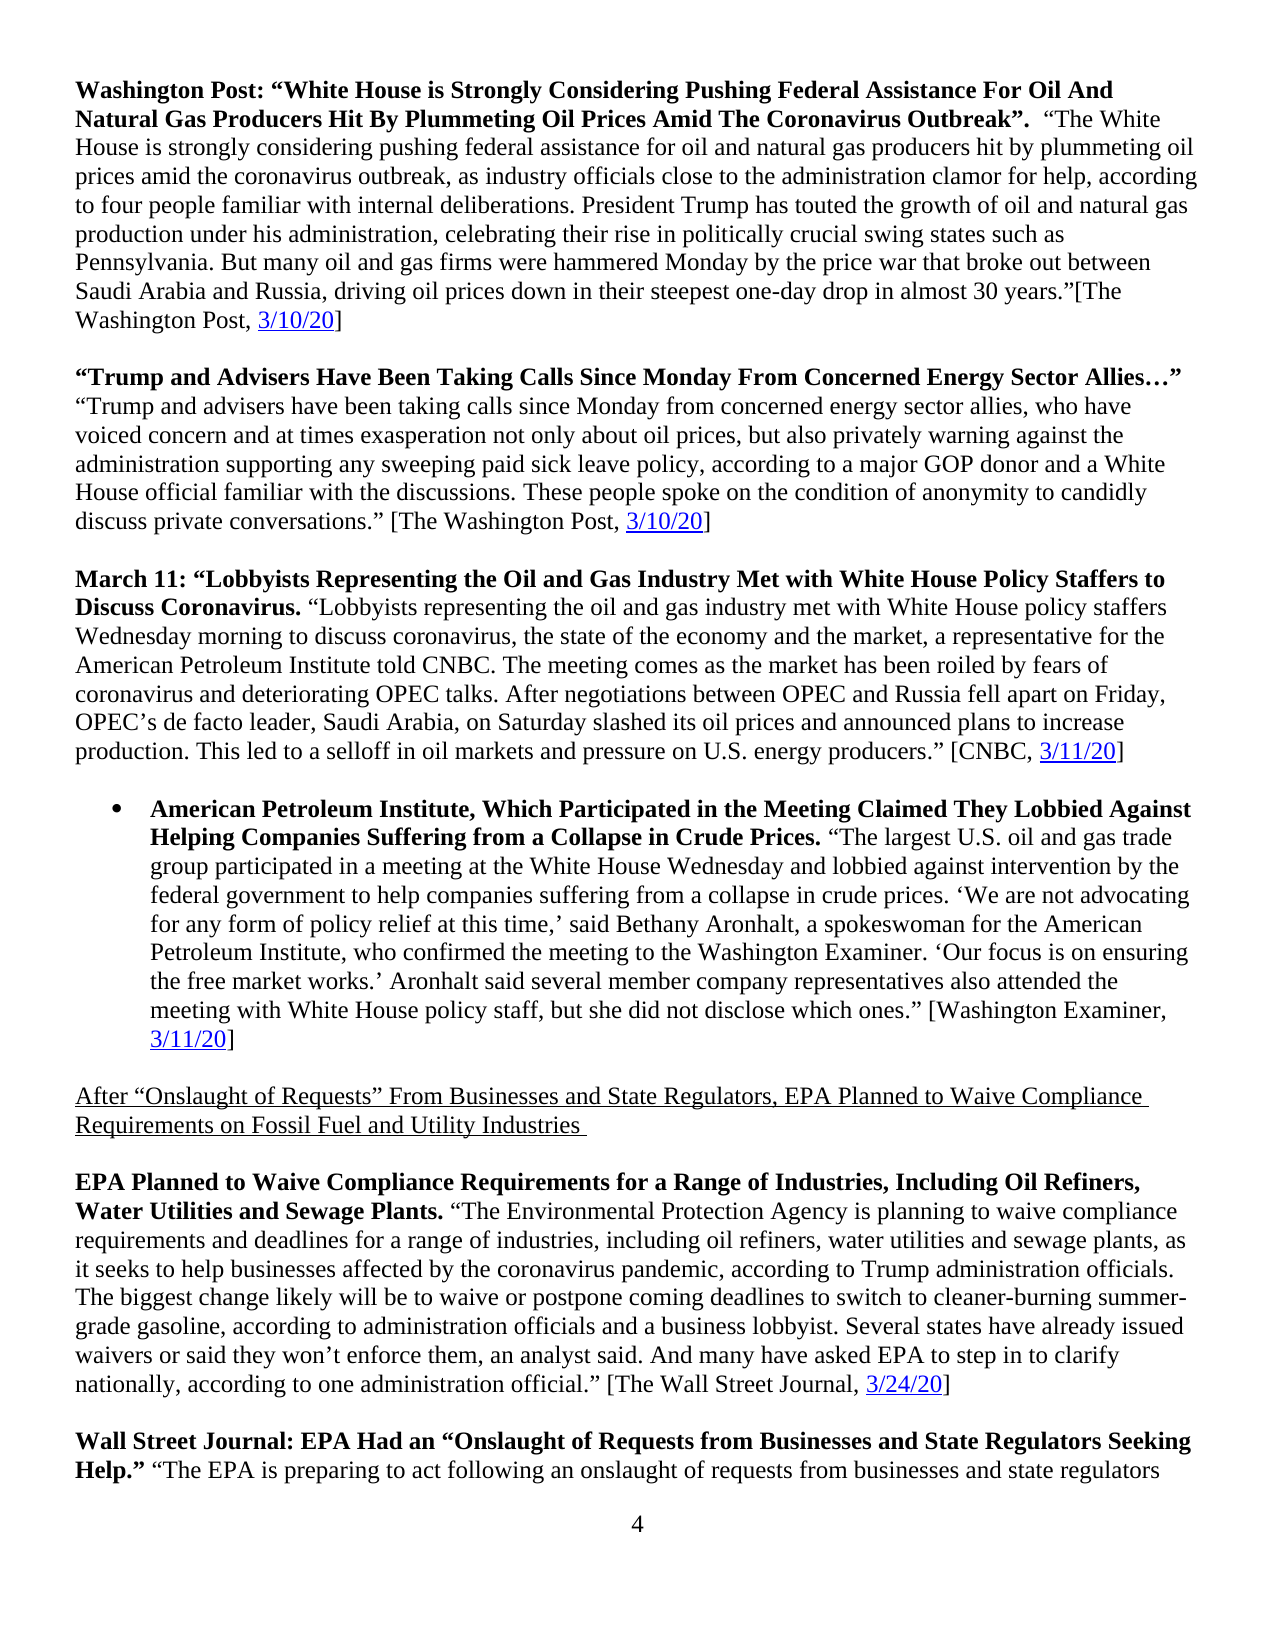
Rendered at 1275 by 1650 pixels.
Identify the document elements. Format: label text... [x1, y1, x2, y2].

text EPA Planned to Waive Compliance Requirements for a Range of Industries, Including Oil Refiners, Water Utilities and Sewage Plants. “The Environmental Protection Agency is planning to waive compliance requirements and deadlines for a range of industries, including oil refiners, water utilities and sewage plants, as it seeks to help businesses affected by the coronavirus pandemic, according to Trump administration officials. The biggest change likely will be to waive or postpone coming deadlines to switch to cleaner-burning summer-grade gasoline, according to administration officials and a business lobbyist. Several states have already issued waivers or said they won’t enforce them, an analyst said. And many have asked EPA to step in to clarify nationally, according to one administration official.” [The Wall Street Journal, 3/24/20] [75, 1167, 1200, 1397]
text March 11: “Lobbyists Representing the Oil and Gas Industry Met with White House Policy Staffers to Discuss Coronavirus. “Lobbyists representing the oil and gas industry met with White House policy staffers Wednesday morning to discuss coronavirus, the state of the economy and the market, a representative for the American Petroleum Institute told CNBC. The meeting comes as the market has been roiled by fears of coronavirus and deteriorating OPEC talks. After negotiations between OPEC and Russia fell apart on Friday, OPEC’s de facto leader, Saudi Arabia, on Saturday slashed its oil prices and announced plans to increase production. This led to a selloff in oil markets and pressure on U.S. energy producers.” [CNBC, 3/11/20] [75, 564, 1200, 765]
subtitle After “Onslaught of Requests” From Businesses and State Regulators, EPA Planned to Waive Compliance Requirements on Fossil Fuel and Utility Industries [75, 1081, 1200, 1139]
text “Trump and Advisers Have Been Taking Calls Since Monday From Concerned Energy Sector Allies…” “Trump and advisers have been taking calls since Monday from concerned energy sector allies, who have voiced concern and at times exasperation not only about oil prices, but also privately warning against the administration supporting any sweeping paid sick leave policy, according to a major GOP donor and a White House official familiar with the discussions. These people spoke on the condition of anonymity to candidly discuss private conversations.” [The Washington Post, 3/10/20] [75, 362, 1200, 535]
list American Petroleum Institute, Which Participated in the Meeting Claimed They Lobbied Against Helping Companies Suffering from a Collapse in Crude Prices. “The largest U.S. oil and gas trade group participated in a meeting at the White House Wednesday and lobbied against intervention by the federal government to help companies suffering from a collapse in crude prices. ‘We are not advocating for any form of policy relief at this time,’ said Bethany Aronhalt, a spokeswoman for the American Petroleum Institute, who confirmed the meeting to the Washington Examiner. ‘Our focus is on ensuring the free market works.’ Aronhalt said several member company representatives also attended the meeting with White House policy staff, but she did not disclose which ones.” [Washington Examiner, 3/11/20] [112, 794, 1200, 1052]
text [75, 1426, 1200, 1484]
text Washington Post: “White House is Strongly Considering Pushing Federal Assistance For Oil And Natural Gas Producers Hit By Plummeting Oil Prices Amid The Coronavirus Outbreak”. “The White House is strongly considering pushing federal assistance for oil and natural gas producers hit by plummeting oil prices amid the coronavirus outbreak, as industry officials close to the administration clamor for help, according to four people familiar with internal deliberations. President Trump has touted the growth of oil and natural gas production under his administration, celebrating their rise in politically crucial swing states such as Pennsylvania. But many oil and gas firms were hammered Monday by the price war that broke out between Saudi Arabia and Russia, driving oil prices down in their steepest one-day drop in almost 30 years.”[The Washington Post, 3/10/20] [75, 75, 1200, 334]
